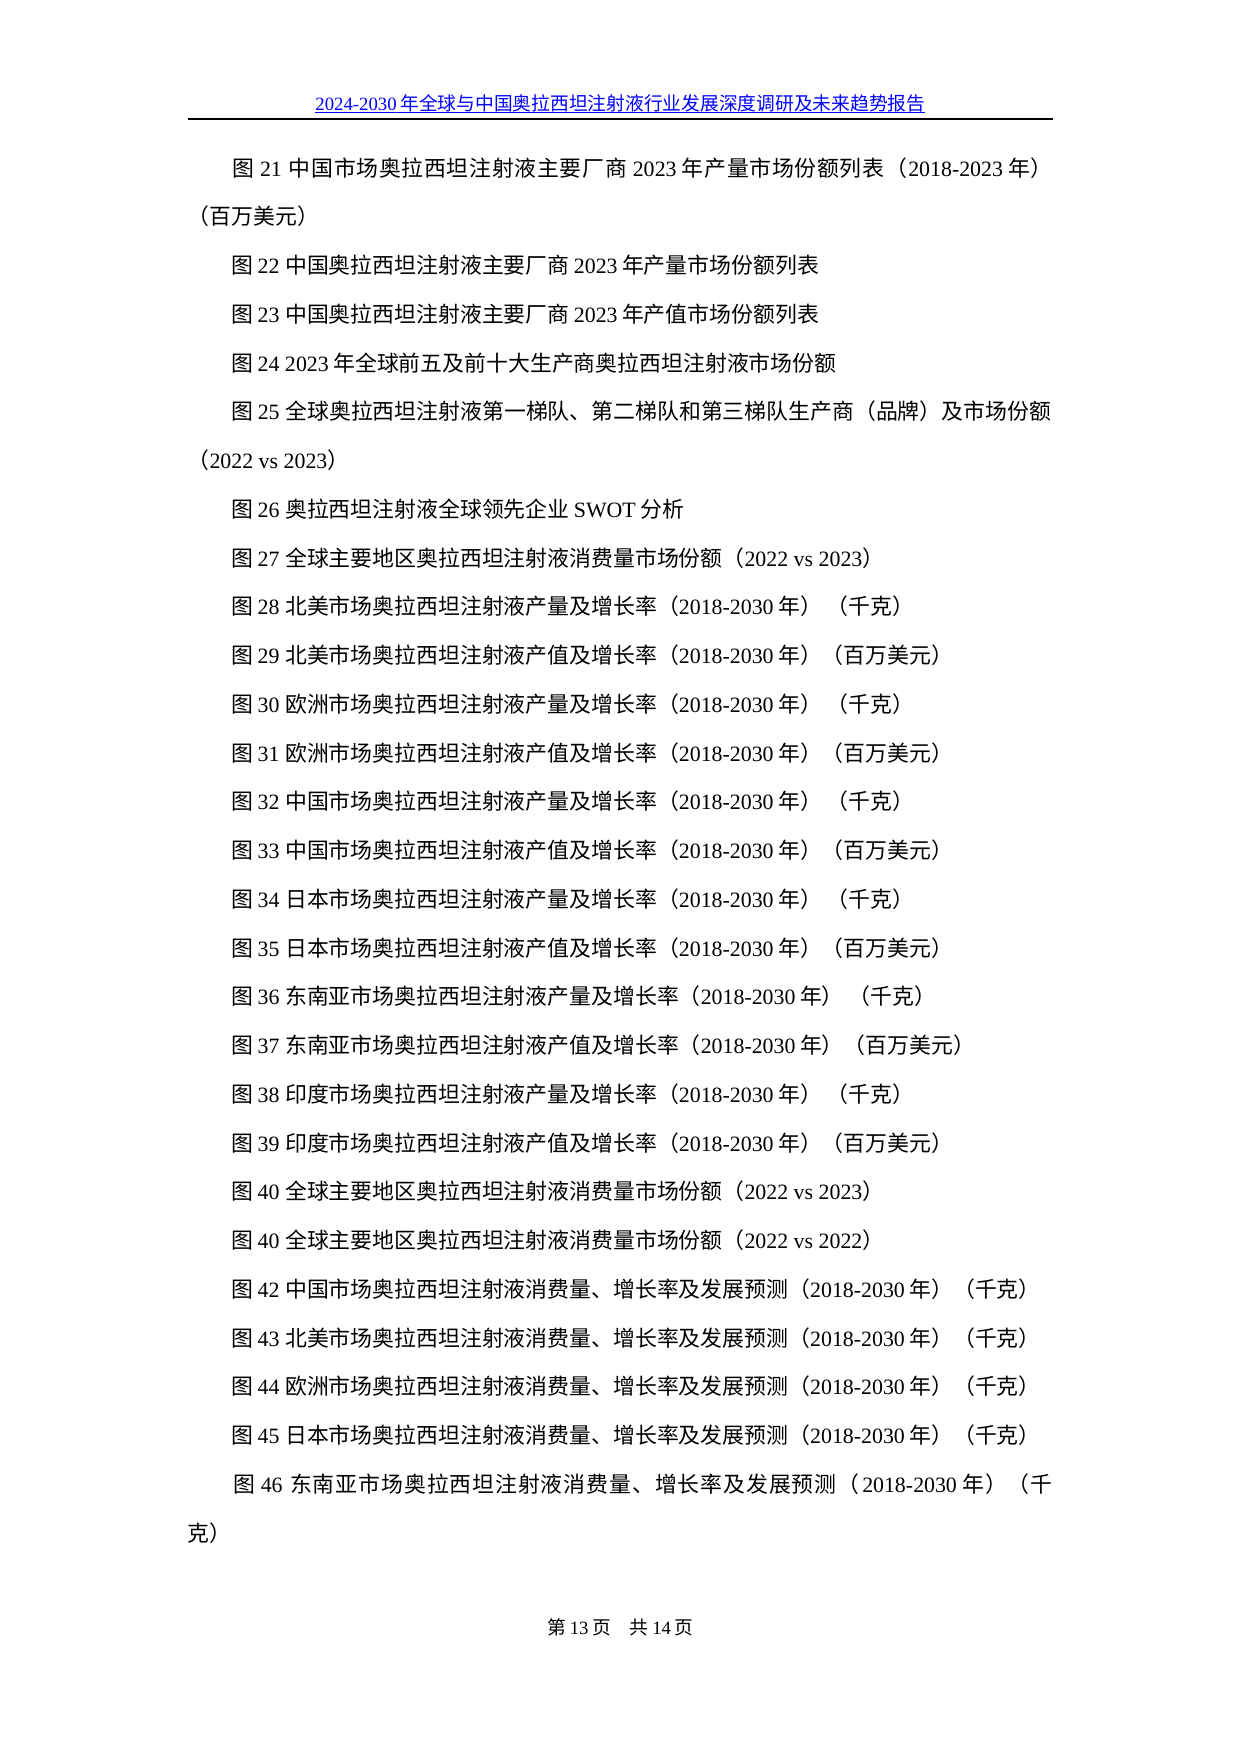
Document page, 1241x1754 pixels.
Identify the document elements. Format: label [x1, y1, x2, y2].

text [187, 150, 1053, 1548]
